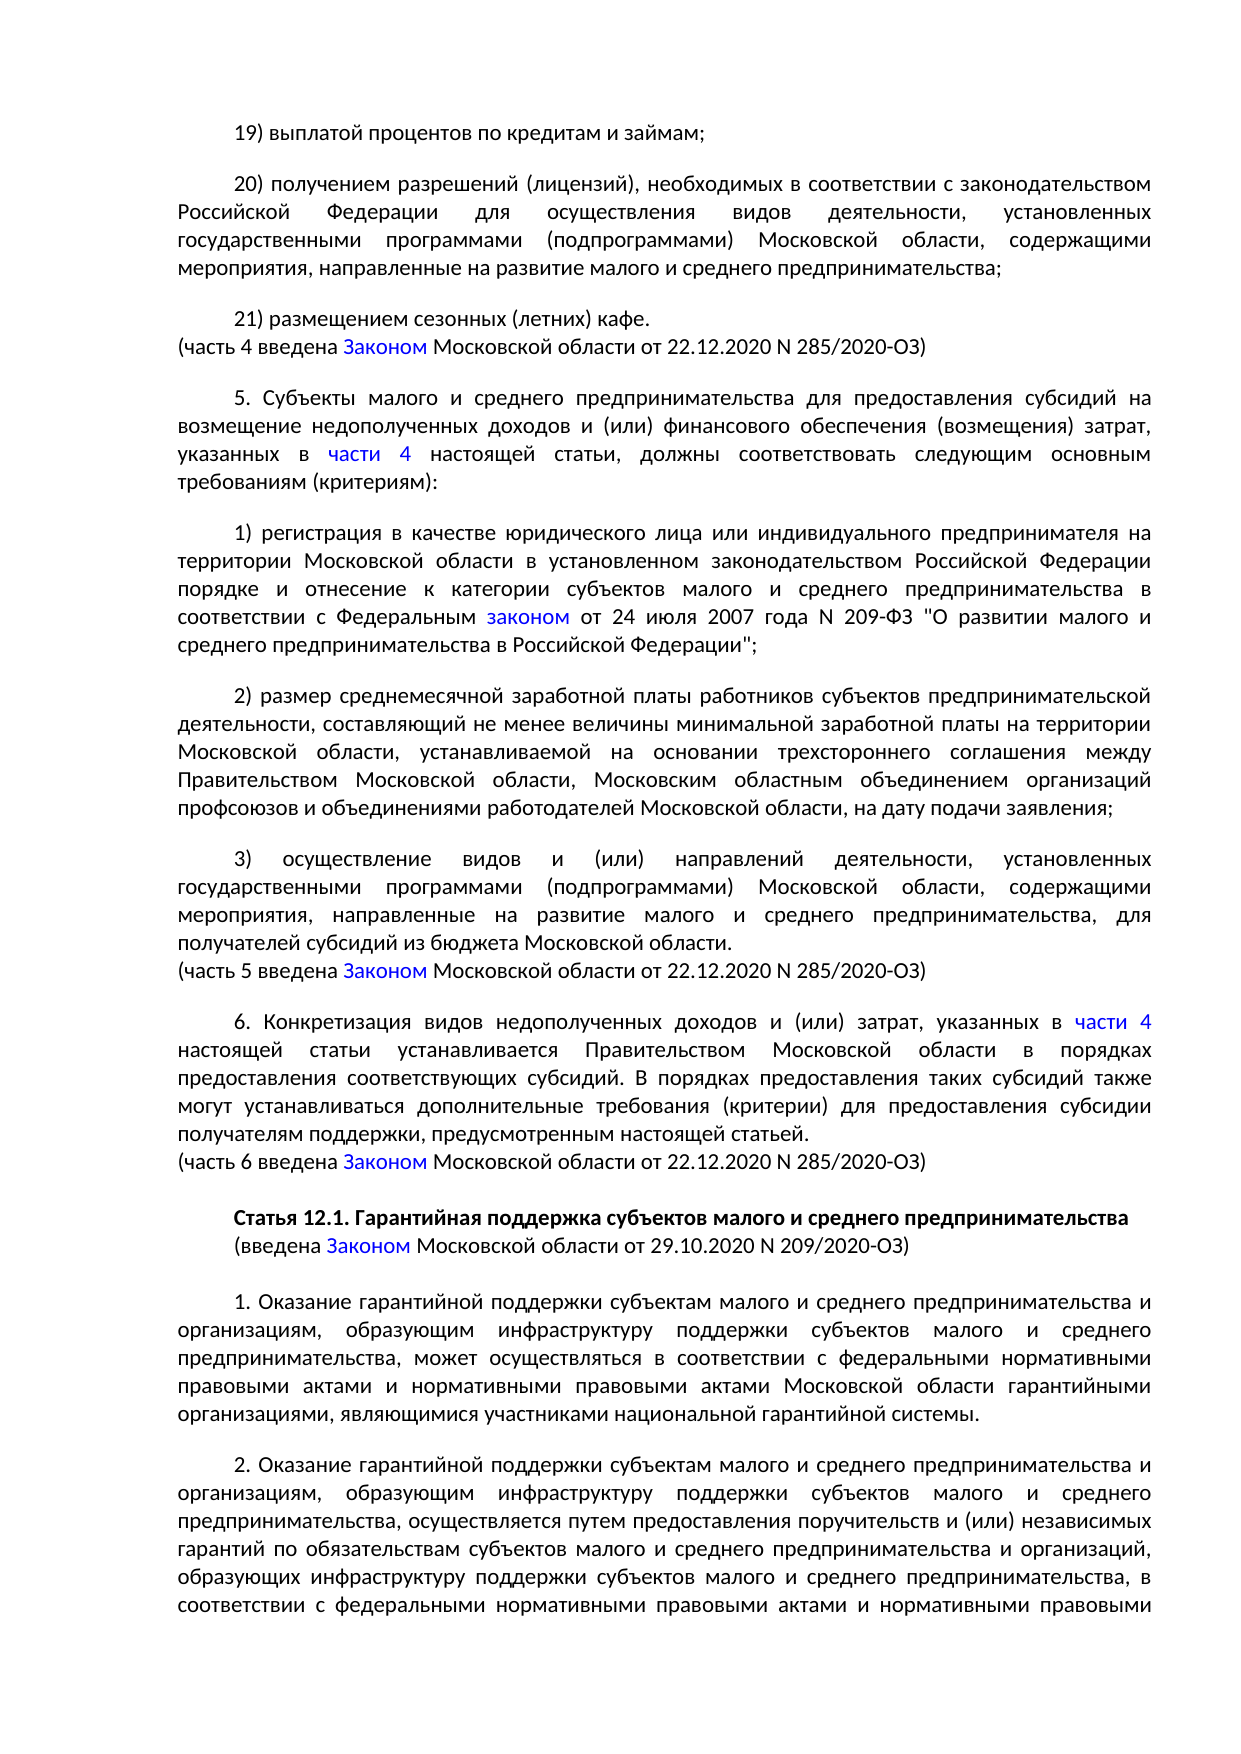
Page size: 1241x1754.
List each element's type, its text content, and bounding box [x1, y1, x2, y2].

text 2) размер среднемесячной заработной платы работников субъектов предпринимательской деятельности, составляющий не менее величины минимальной заработной платы на территории Московской области, устанавливаемой на основании трехстороннего соглашения между Правительством Московской области, Московским областным объединением организаций профсоюзов и объединениями работодателей Московской области, на дату подачи заявления; [177, 681, 1152, 821]
text 6. Конкретизация видов недополученных доходов и (или) затрат, указанных в части 4 настоящей статьи устанавливается Правительством Московской области в порядках предоставления соответствующих субсидий. В порядках предоставления таких субсидий также могут устанавливаться дополнительные требования (критерии) для предоставления субсидии получателям поддержки, предусмотренным настоящей статьей. [177, 1007, 1152, 1147]
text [177, 1450, 1152, 1618]
text 3) осуществление видов и (или) направлений деятельности, установленных государственными программами (подпрограммами) Московской области, содержащими мероприятия, направленные на развитие малого и среднего предпринимательства, для получателей субсидий из бюджета Московской области. [177, 844, 1152, 956]
text 20) получением разрешений (лицензий), необходимых в соответствии с законодательством Российской Федерации для осуществления видов деятельности, установленных государственными программами (подпрограммами) Московской области, содержащими мероприятия, направленные на развитие малого и среднего предпринимательства; [177, 169, 1152, 281]
text (часть 6 введена Законом Московской области от 22.12.2020 N 285/2020-ОЗ) [177, 1147, 1152, 1175]
text (часть 5 введена Законом Московской области от 22.12.2020 N 285/2020-ОЗ) [177, 956, 1152, 984]
text 19) выплатой процентов по кредитам и займам; [177, 118, 1152, 146]
text 1) регистрация в качестве юридического лица или индивидуального предпринимателя на территории Московской области в установленном законодательством Российской Федерации порядке и отнесение к категории субъектов малого и среднего предпринимательства в соответствии с Федеральным законом от 24 июля 2007 года N 209-ФЗ "О развитии малого и среднего предпринимательства в Российской Федерации"; [177, 518, 1152, 658]
title Статья 12.1. Гарантийная поддержка субъектов малого и среднего предпринимательства [177, 1203, 1152, 1231]
text 5. Субъекты малого и среднего предпринимательства для предоставления субсидий на возмещение недополученных доходов и (или) финансового обеспечения (возмещения) затрат, указанных в части 4 настоящей статьи, должны соответствовать следующим основным требованиям (критериям): [177, 383, 1152, 495]
text (часть 4 введена Законом Московской области от 22.12.2020 N 285/2020-ОЗ) [177, 332, 1152, 360]
text (введена Законом Московской области от 29.10.2020 N 209/2020-ОЗ) [177, 1231, 1152, 1259]
text 21) размещением сезонных (летних) кафе. [177, 304, 1152, 332]
text 1. Оказание гарантийной поддержки субъектам малого и среднего предпринимательства и организациям, образующим инфраструктуру поддержки субъектов малого и среднего предпринимательства, может осуществляться в соответствии с федеральными нормативными правовыми актами и нормативными правовыми актами Московской области гарантийными организациями, являющимися участниками национальной гарантийной системы. [177, 1287, 1152, 1427]
